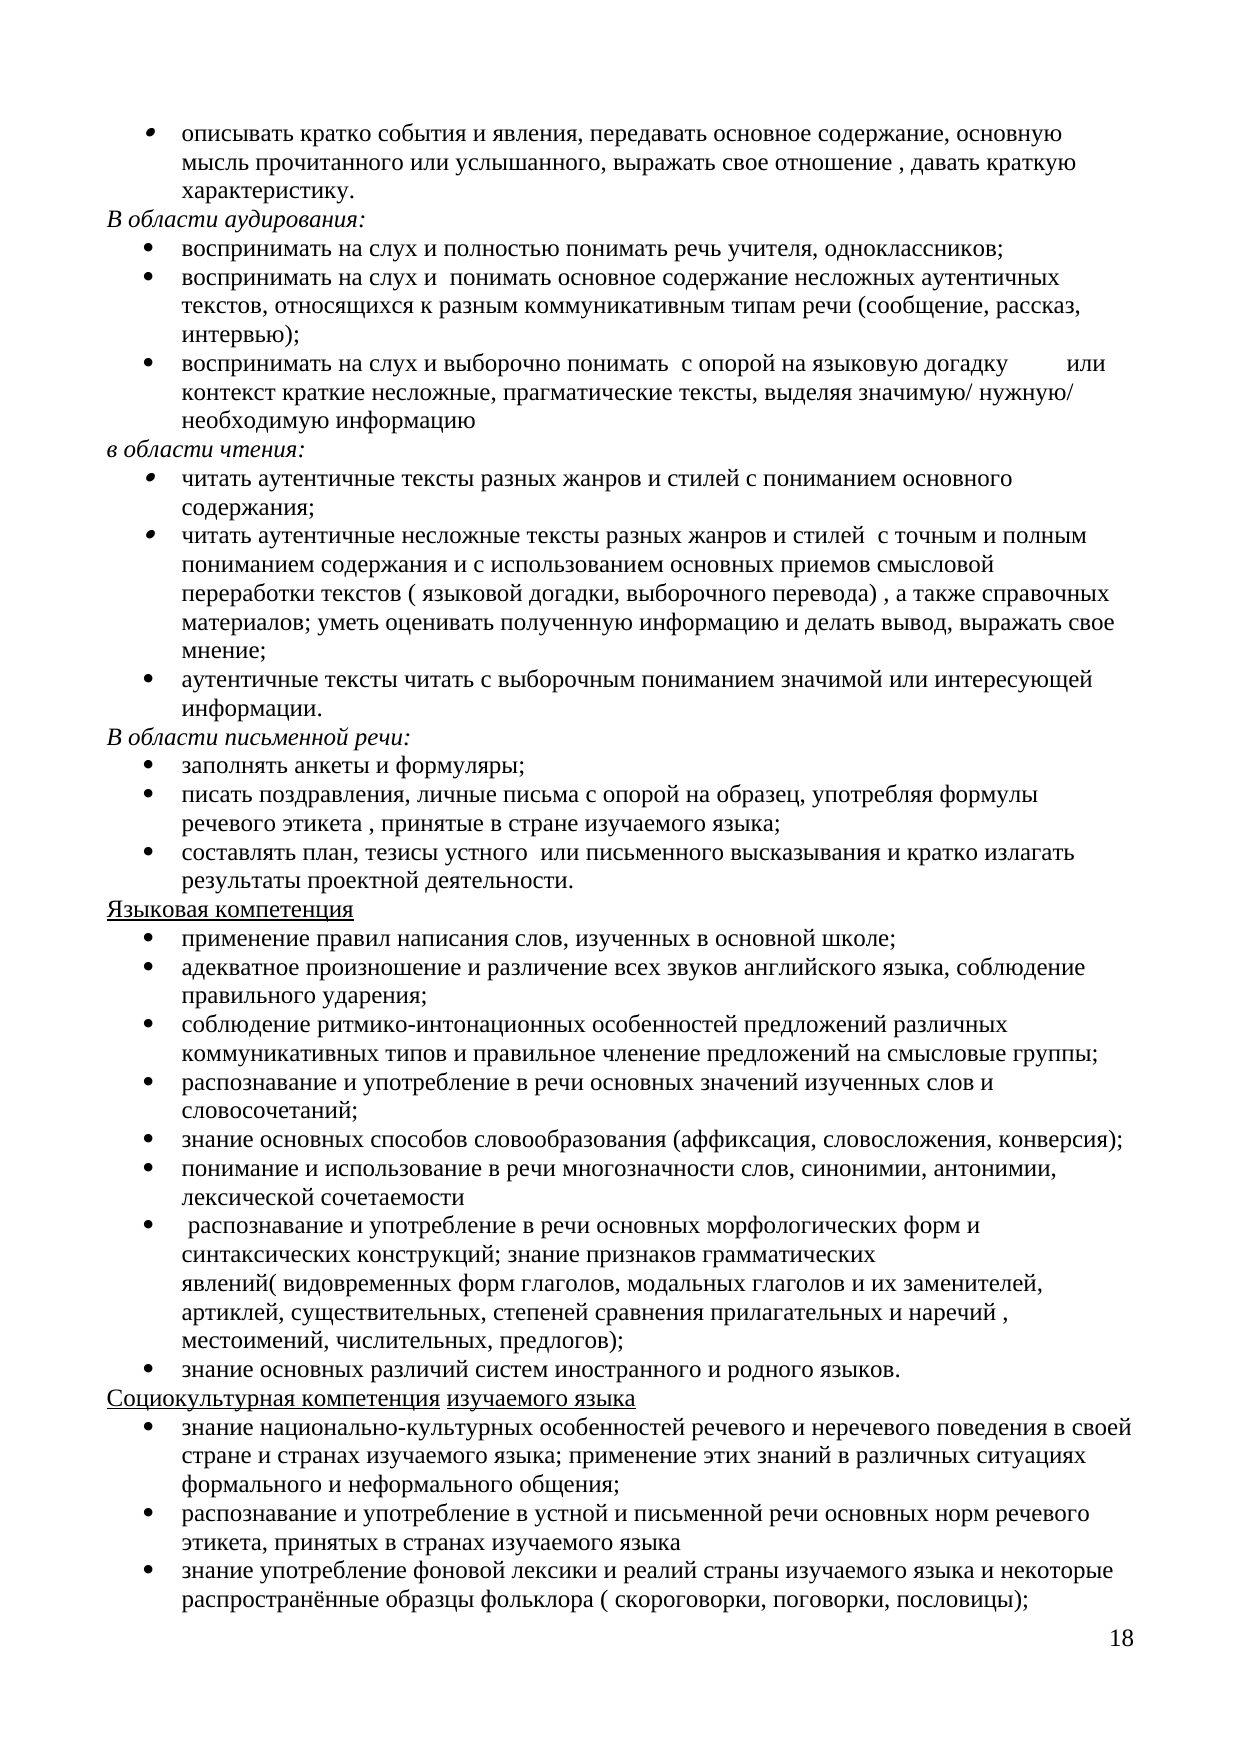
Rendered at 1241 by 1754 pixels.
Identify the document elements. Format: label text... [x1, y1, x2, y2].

list читать аутентичные тексты разных жанров и стилей с пониманием основного содержания; [144, 463, 1134, 521]
text Социокультурная компетенция изучаемого языка [106, 1383, 1134, 1412]
list знание употребление фоновой лексики и реалий страны изучаемого языка и некоторые распространённые образцы фольклора ( скороговорки, поговорки, пословицы); [144, 1556, 1134, 1613]
text Языковая компетенция [106, 894, 1134, 923]
list воспринимать на слух и понимать основное содержание несложных аутентичных текстов, относящихся к разным коммуникативным типам речи (сообщение, рассказ, интервью); [144, 262, 1134, 348]
text В области письменной речи: [106, 722, 1134, 751]
list читать аутентичные несложные тексты разных жанров и стилей с точным и полным пониманием содержания и с использованием основных приемов смысловой переработки текстов ( языковой догадки, выборочного перевода) , а также справочных материалов; уметь оценивать полученную информацию и делать вывод, выражать свое мнение; [144, 521, 1134, 664]
list составлять план, тезисы устного или письменного высказывания и кратко излагать результаты проектной деятельности. [144, 837, 1134, 894]
list заполнять анкеты и формуляры; [144, 751, 1134, 779]
text В области аудирования: [106, 204, 1134, 233]
list распознавание и употребление в устной и письменной речи основных норм речевого этикета, принятых в странах изучаемого языка [144, 1498, 1134, 1556]
list знание основных различий систем иностранного и родного языков. [144, 1354, 1134, 1383]
list применение правил написания слов, изученных в основной школе; [144, 923, 1134, 952]
list знание национально-культурных особенностей речевого и неречевого поведения в своей стране и странах изучаемого языка; применение этих знаний в различных ситуациях формального и неформального общения; [144, 1412, 1134, 1498]
list писать поздравления, личные письма с опорой на образец, употребляя формулы речевого этикета , принятые в стране изучаемого языка; [144, 779, 1134, 837]
text в области чтения: [106, 434, 1134, 463]
list воспринимать на слух и выборочно понимать с опорой на языковую догадку или контекст краткие несложные, прагматические тексты, выделяя значимую/ нужную/ необходимую информацию [144, 348, 1134, 434]
list распознавание и употребление в речи основных морфологических форм и синтаксических конструкций; знание признаков грамматических явлений( видовременных форм глаголов, модальных глаголов и их заменителей, артиклей, существительных, степеней сравнения прилагательных и наречий , местоимений, числительных, предлогов); [144, 1211, 1134, 1354]
list соблюдение ритмико-интонационных особенностей предложений различных коммуникативных типов и правильное членение предложений на смысловые группы; [144, 1009, 1134, 1067]
list аутентичные тексты читать с выборочным пониманием значимой или интересующей информации. [144, 664, 1134, 722]
list адекватное произношение и различение всех звуков английского языка, соблюдение правильного ударения; [144, 952, 1134, 1009]
list распознавание и употребление в речи основных значений изученных слов и словосочетаний; [144, 1067, 1134, 1124]
list понимание и использование в речи многозначности слов, синонимии, антонимии, лексической сочетаемости [144, 1153, 1134, 1211]
list воспринимать на слух и полностью понимать речь учителя, одноклассников; [144, 233, 1134, 262]
list описывать кратко события и явления, передавать основное содержание, основную мысль прочитанного или услышанного, выражать свое отношение , давать краткую характеристику. [144, 118, 1134, 204]
list знание основных способов словообразования (аффиксация, словосложения, конверсия); [144, 1124, 1134, 1153]
